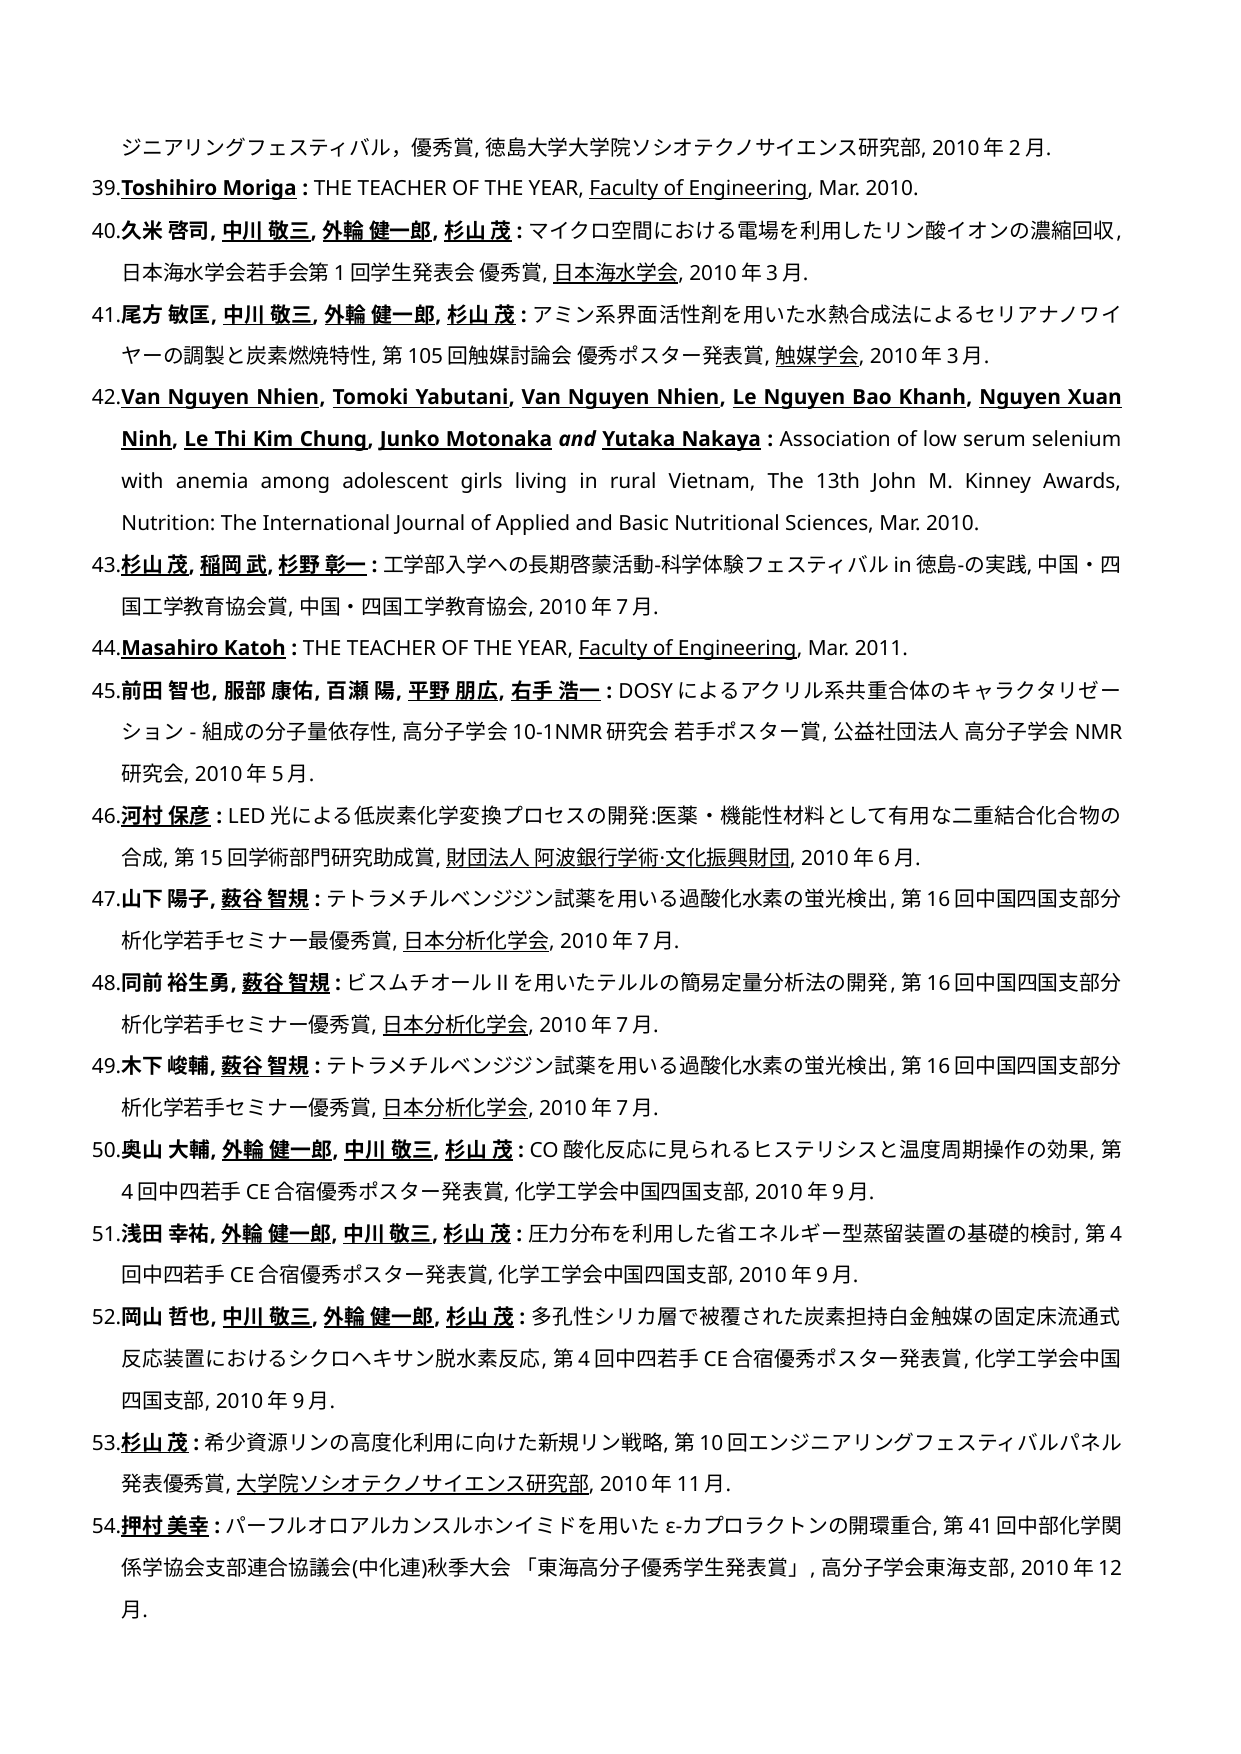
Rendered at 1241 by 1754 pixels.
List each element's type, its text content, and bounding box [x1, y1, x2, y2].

list Van Nguyen Nhien, Tomoki Yabutani, Van Nguyen Nhien, Le Nguyen Bao Khanh, Nguyen Xuan Ninh, Le Thi Kim Chung, Junko Motonaka and Yutaka Nakaya : Association of low serum selenium with anemia among adolescent girls living in rural Vietnam, The 13th John M. Kinney Awards, Nutrition: The International Journal of Applied and Basic Nutritional Sciences, Mar. 2010. [92, 376, 1122, 543]
list 同前 裕生勇, 薮谷 智規 : ビスムチオールⅡを用いたテルルの簡易定量分析法の開発, 第16回中国四国支部分析化学若手セミナー優秀賞, 日本分析化学会, 2010年7月. [92, 961, 1122, 1044]
list 岡山 哲也, 中川 敬三, 外輪 健一郎, 杉山 茂 : 多孔性シリカ層で被覆された炭素担持白金触媒の固定床流通式反応装置におけるシクロヘキサン脱水素反応, 第4回中四若手CE合宿優秀ポスター発表賞, 化学工学会中国四国支部, 2010年9月. [92, 1295, 1122, 1420]
list 浅田 幸祐, 外輪 健一郎, 中川 敬三, 杉山 茂 : 圧力分布を利用した省エネルギー型蒸留装置の基礎的検討, 第4回中四若手CE合宿優秀ポスター発表賞, 化学工学会中国四国支部, 2010年9月. [92, 1211, 1122, 1295]
list 杉山 茂 : 希少資源リンの高度化利用に向けた新規リン戦略, 第10回エンジニアリングフェスティバルパネル発表優秀賞, 大学院ソシオテクノサイエンス研究部, 2010年11月. [92, 1420, 1122, 1503]
list 押村 美幸 : パーフルオロアルカンスルホンイミドを用いたε-カプロラクトンの開環重合, 第41回中部化学関係学協会支部連合協議会(中化連)秋季大会 「東海高分子優秀学生発表賞」, 高分子学会東海支部, 2010年12月. [92, 1503, 1122, 1629]
list 尾方 敏匡, 中川 敬三, 外輪 健一郎, 杉山 茂 : アミン系界面活性剤を用いた水熱合成法によるセリアナノワイヤーの調製と炭素燃焼特性, 第105回触媒討論会 優秀ポスター発表賞, 触媒学会, 2010年3月. [92, 292, 1122, 376]
list 山下 陽子, 薮谷 智規 : テトラメチルベンジジン試薬を用いる過酸化水素の蛍光検出, 第16回中国四国支部分析化学若手セミナー最優秀賞, 日本分析化学会, 2010年7月. [92, 877, 1122, 961]
list 河村 保彦 : LED光による低炭素化学変換プロセスの開発:医薬・機能性材料として有用な二重結合化合物の合成, 第15回学術部門研究助成賞, 財団法人 阿波銀行学術·文化振興財団, 2010年6月. [92, 793, 1122, 877]
list 奥山 大輔, 外輪 健一郎, 中川 敬三, 杉山 茂 : CO酸化反応に見られるヒステリシスと温度周期操作の効果, 第4回中四若手CE合宿優秀ポスター発表賞, 化学工学会中国四国支部, 2010年9月. [92, 1128, 1122, 1211]
list 杉山 茂, 稲岡 武, 杉野 彰一 : 工学部入学への長期啓蒙活動-科学体験フェスティバルin徳島-の実践, 中国・四国工学教育協会賞, 中国・四国工学教育協会, 2010年7月. [92, 543, 1122, 626]
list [92, 125, 1122, 167]
list 木下 峻輔, 薮谷 智規 : テトラメチルベンジジン試薬を用いる過酸化水素の蛍光検出, 第16回中国四国支部分析化学若手セミナー優秀賞, 日本分析化学会, 2010年7月. [92, 1044, 1122, 1128]
list Toshihiro Moriga : THE TEACHER OF THE YEAR, Faculty of Engineering, Mar. 2010. [92, 167, 1122, 209]
list Masahiro Katoh : THE TEACHER OF THE YEAR, Faculty of Engineering, Mar. 2011. [92, 626, 1122, 668]
list 前田 智也, 服部 康佑, 百瀬 陽, 平野 朋広, 右手 浩一 : DOSYによるアクリル系共重合体のキャラクタリゼーション - 組成の分子量依存性, 高分子学会10-1NMR研究会 若手ポスター賞, 公益社団法人 高分子学会 NMR研究会, 2010年5月. [92, 668, 1122, 793]
list 久米 啓司, 中川 敬三, 外輪 健一郎, 杉山 茂 : マイクロ空間における電場を利用したリン酸イオンの濃縮回収, 日本海水学会若手会第1回学生発表会 優秀賞, 日本海水学会, 2010年3月. [92, 209, 1122, 292]
